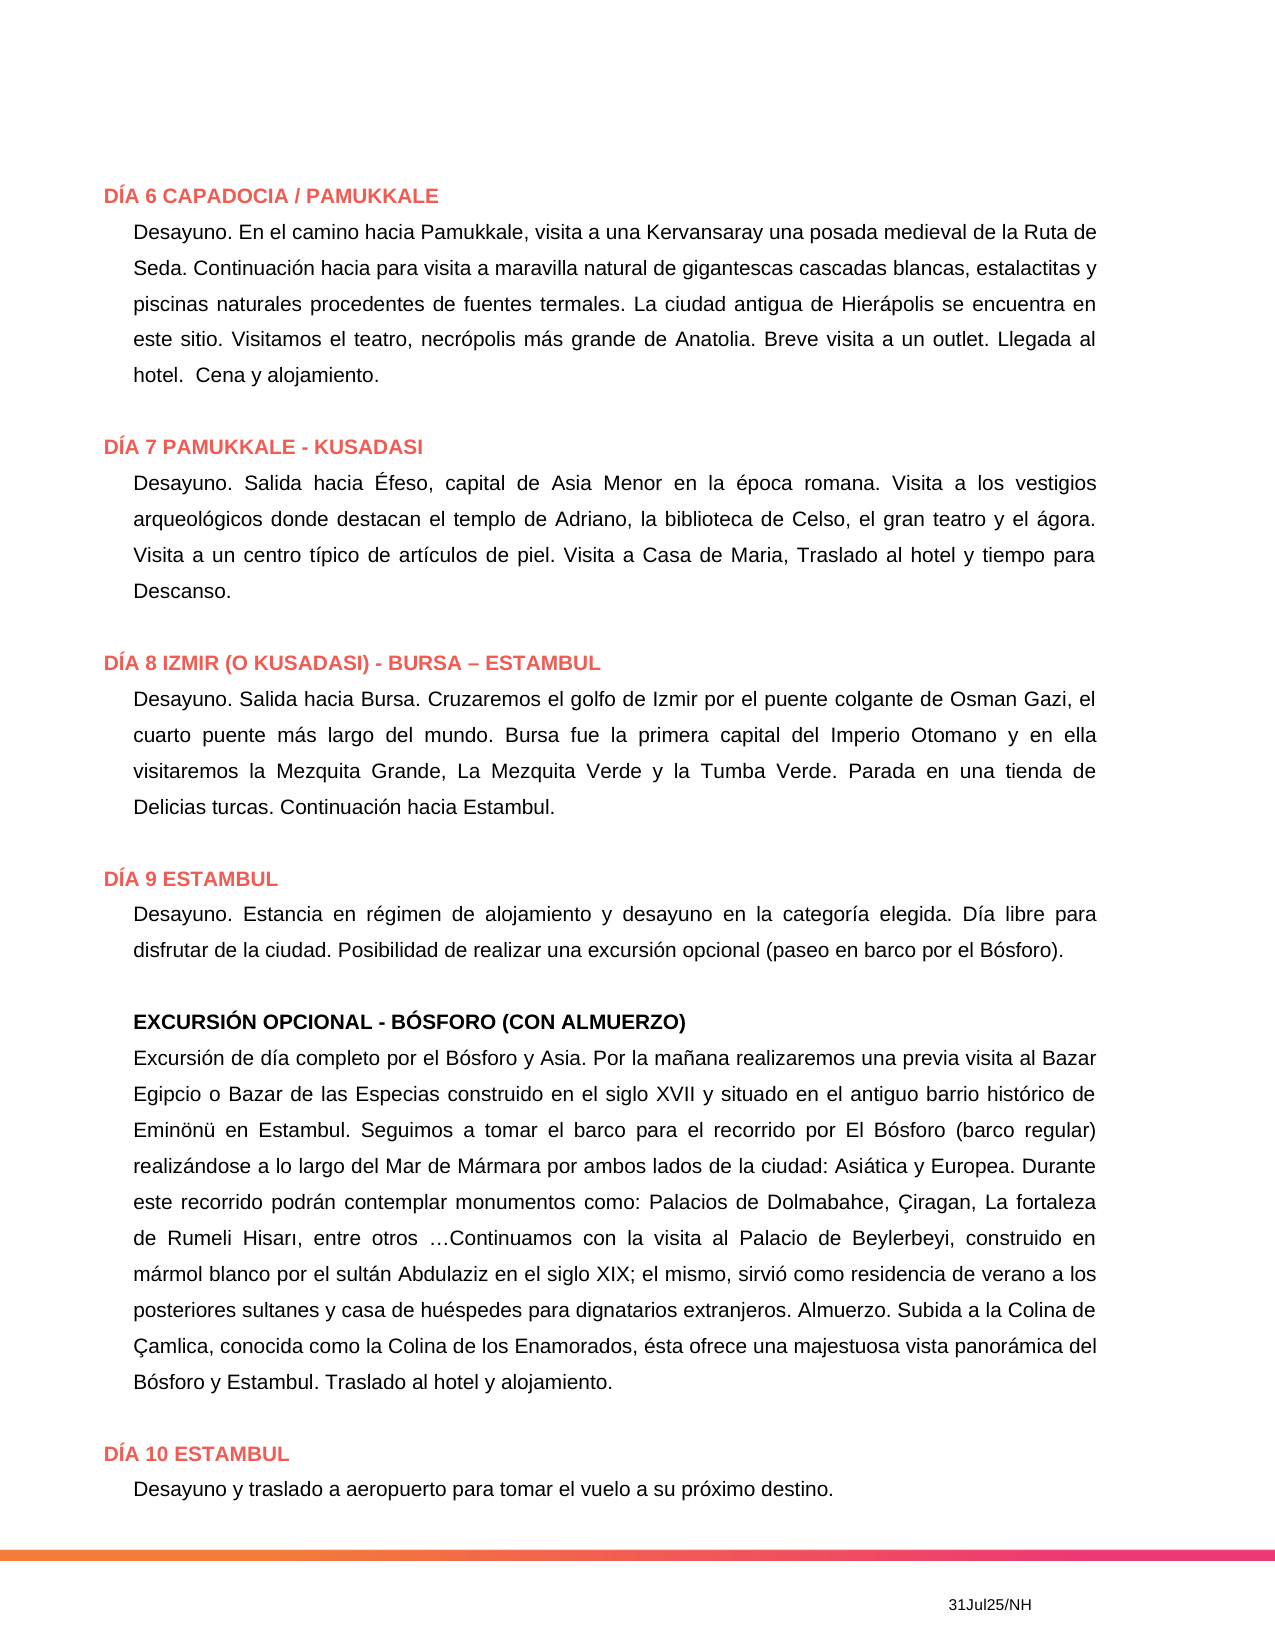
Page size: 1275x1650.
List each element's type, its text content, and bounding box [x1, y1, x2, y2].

text Desayuno y traslado a aeropuerto para tomar el vuelo a su próximo destino. [133, 1477, 1098, 1501]
text Desayuno. Salida hacia Éfeso, capital de Asia Menor en la época romana. Visita a los vestigios arqueológicos donde destacan el templo de Adriano, la biblioteca de Celso, el gran teatro y el ágora. Visita a un centro típico de artículos de piel. Visita a Casa de Maria, Traslado al hotel y tiempo para Descanso. [133, 471, 1098, 603]
text DÍA 9 ESTAMBUL [103, 866, 1098, 890]
text EXCURSIÓN OPCIONAL - BÓSFORO (CON ALMUERZO) [133, 1010, 1098, 1034]
text DÍA 6 CAPADOCIA / PAMUKKALE [103, 183, 1098, 207]
text Desayuno. Estancia en régimen de alojamiento y desayuno en la categoría elegida. Día libre para disfrutar de la ciudad. Posibilidad de realizar una excursión opcional (paseo en barco por el Bósforo). [133, 902, 1098, 962]
text DÍA 10 ESTAMBUL [103, 1441, 1098, 1465]
text Desayuno. En el camino hacia Pamukkale, visita a una Kervansaray una posada medieval de la Ruta de Seda. Continuación hacia para visita a maravilla natural de gigantescas cascadas blancas, estalactitas y piscinas naturales procedentes de fuentes termales. La ciudad antigua de Hierápolis se encuentra en este sitio. Visitamos el teatro, necrópolis más grande de Anatolia. Breve visita a un outlet. Llegada al hotel. Cena y alojamiento. [133, 219, 1098, 387]
picture [0, 1547, 1275, 1561]
text Excursión de día completo por el Bósforo y Asia. Por la mañana realizaremos una previa visita al Bazar Egipcio o Bazar de las Especias construido en el siglo XVII y situado en el antiguo barrio histórico de Eminönü en Estambul. Seguimos a tomar el barco para el recorrido por El Bósforo (barco regular) realizándose a lo largo del Mar de Mármara por ambos lados de la ciudad: Asiática y Europea. Durante este recorrido podrán contemplar monumentos como: Palacios de Dolmabahce, Çiragan, La fortaleza de Rumeli Hisarı, entre otros …Continuamos con la visita al Palacio de Beylerbeyi, construido en mármol blanco por el sultán Abdulaziz en el siglo XIX; el mismo, sirvió como residencia de verano a los posteriores sultanes y casa de huéspedes para dignatarios extranjeros. Almuerzo. Subida a la Colina de Çamlica, conocida como la Colina de los Enamorados, ésta ofrece una majestuosa vista panorámica del Bósforo y Estambul. Traslado al hotel y alojamiento. [133, 1046, 1098, 1393]
text Desayuno. Salida hacia Bursa. Cruzaremos el golfo de Izmir por el puente colgante de Osman Gazi, el cuarto puente más largo del mundo. Bursa fue la primera capital del Imperio Otomano y en ella visitaremos la Mezquita Grande, La Mezquita Verde y la Tumba Verde. Parada en una tienda de Delicias turcas. Continuación hacia Estambul. [133, 687, 1098, 818]
text DÍA 8 IZMIR (O KUSADASI) - BURSA – ESTAMBUL [103, 651, 1098, 675]
text DÍA 7 PAMUKKALE - KUSADASI [103, 435, 1098, 459]
